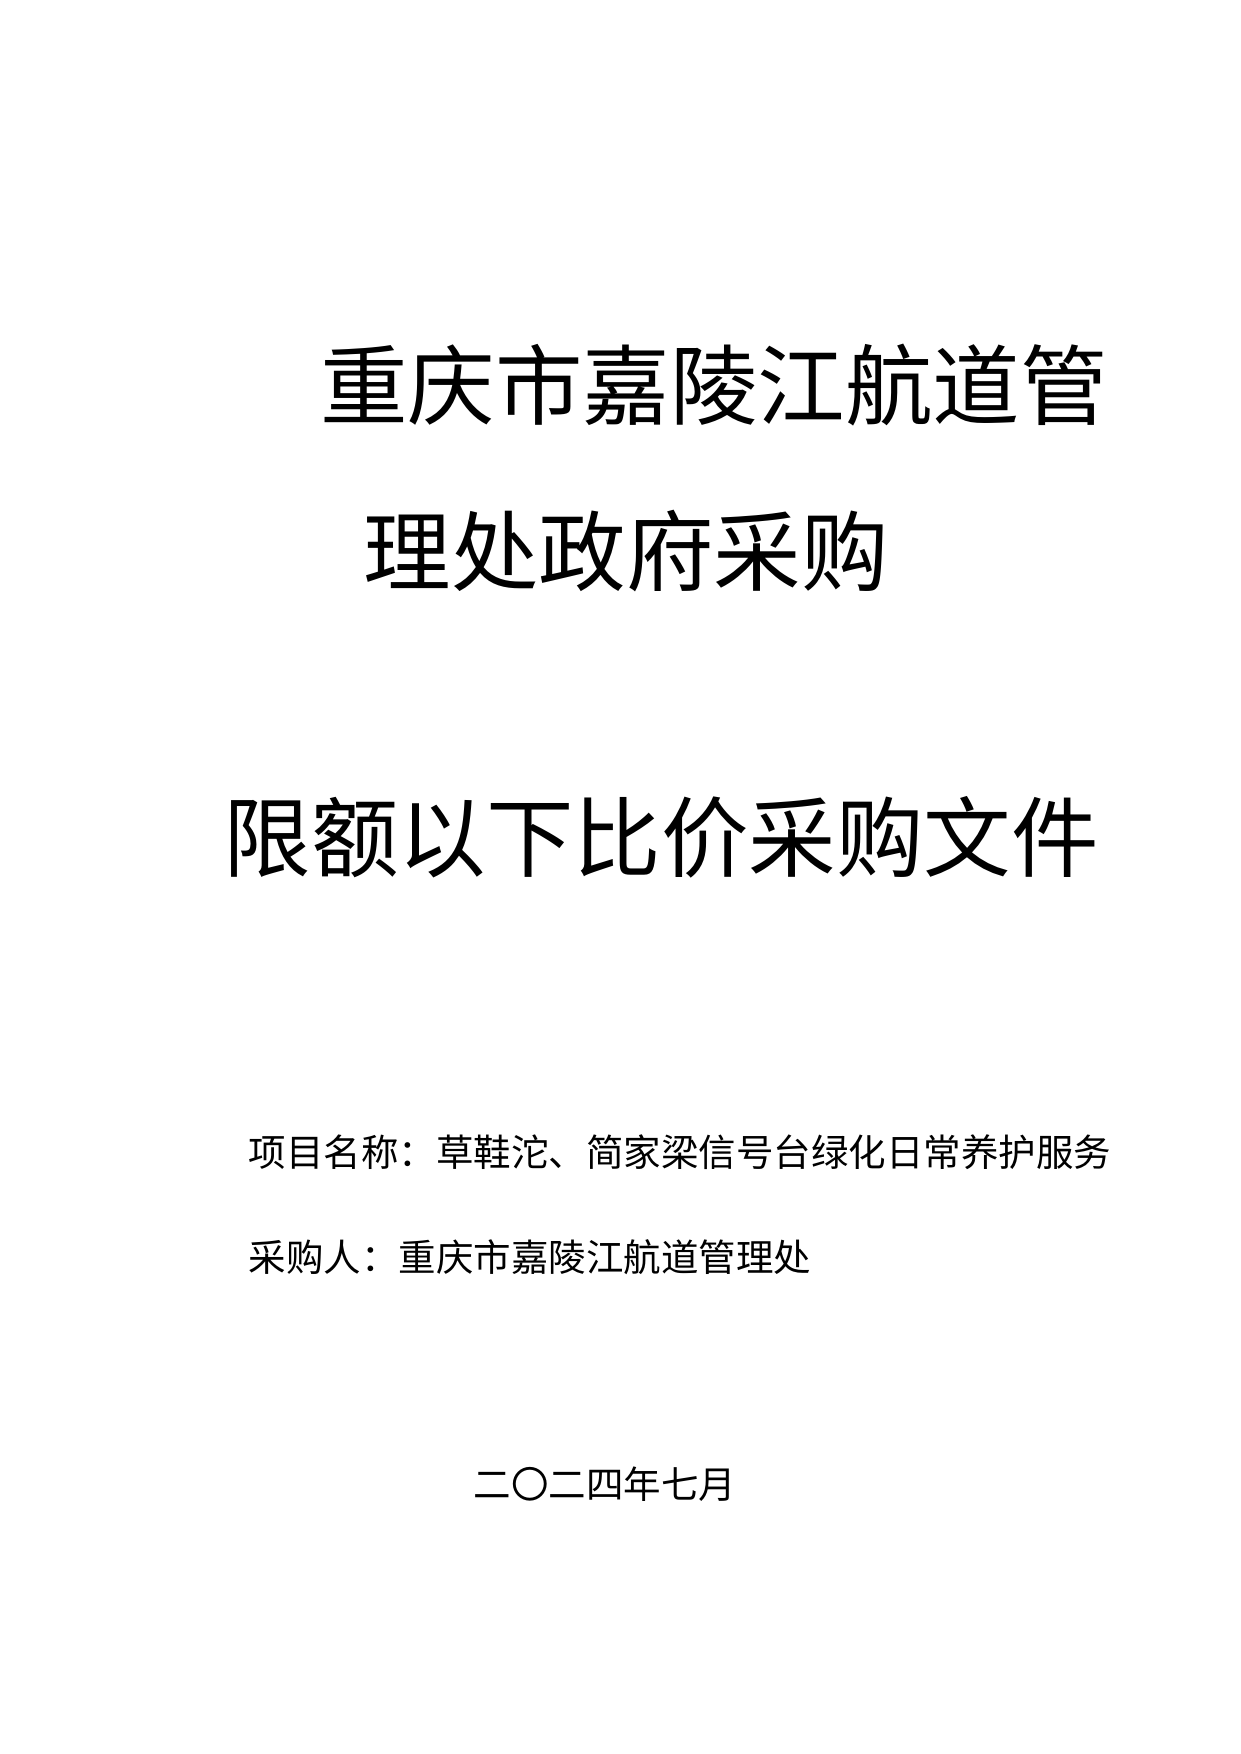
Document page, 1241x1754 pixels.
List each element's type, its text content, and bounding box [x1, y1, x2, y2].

text 重庆市嘉陵江航道管理处政府采购 [136, 285, 1116, 618]
text 项目名称：草鞋沱、简家梁信号台绿化日常养护服务 [248, 1123, 1116, 1177]
text 二〇二四年七月 [136, 1438, 1116, 1513]
text 限额以下比价采购文件 [136, 737, 1116, 904]
text 采购人：重庆市嘉陵江航道管理处 [248, 1228, 1116, 1282]
